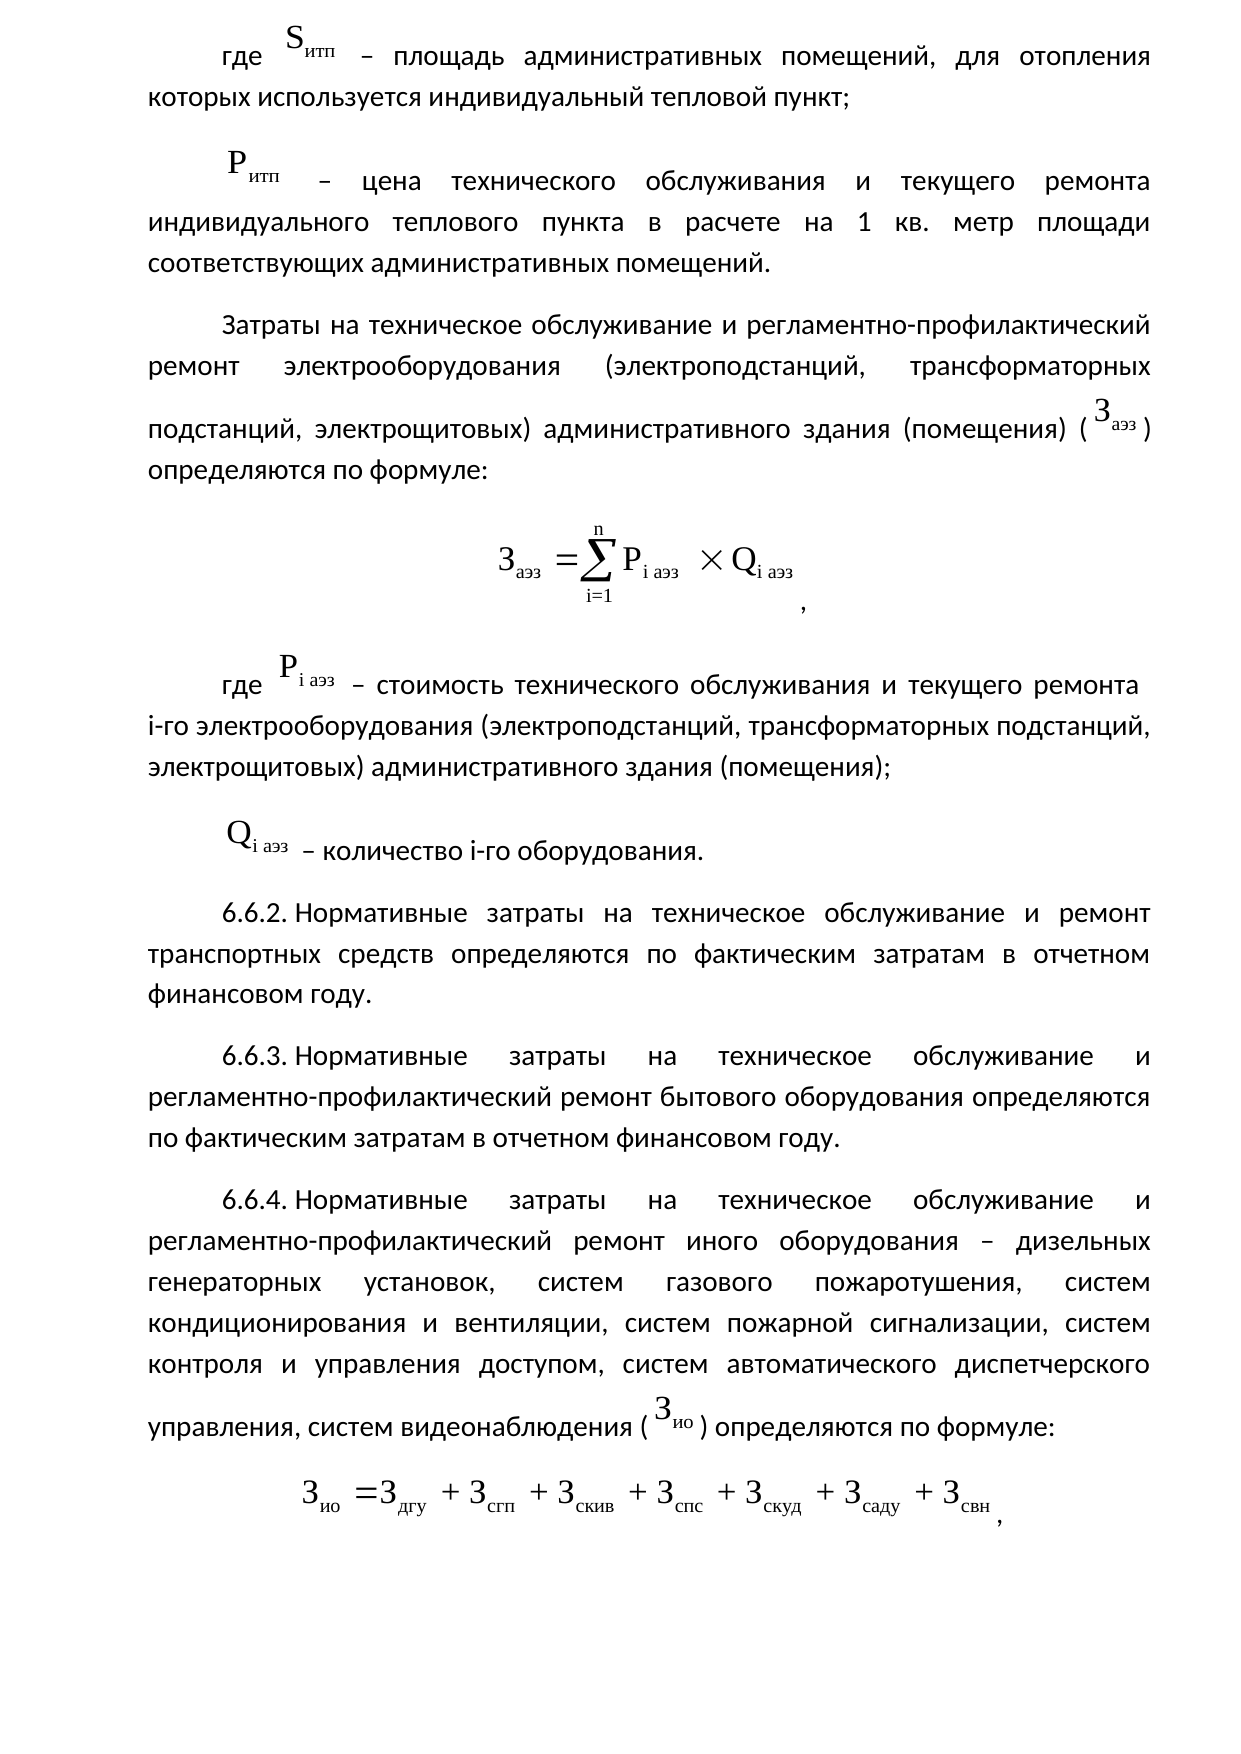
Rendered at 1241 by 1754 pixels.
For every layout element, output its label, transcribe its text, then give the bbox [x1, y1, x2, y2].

text Затраты на техническое обслуживание и регламентно-профилактический ремонт электрооборудования (электроподстанций, трансформаторных подстанций, электрощитовых) административного здания (помещения) () определяются по формуле: [148, 306, 1152, 486]
text , [148, 513, 1152, 618]
text где – стоимость технического обслуживания и текущего ремонта i-го электрооборудования (электроподстанций, трансформаторных подстанций, электрощитовых) административного здания (помещения); [148, 644, 1152, 783]
text 6.6.3. Нормативные затраты на техническое обслуживание и регламентно-профилактический ремонт бытового оборудования определяются по фактическим затратам в отчетном финансовом году. [148, 1037, 1152, 1155]
text 6.6.4. Нормативные затраты на техническое обслуживание и регламентно-профилактический ремонт иного оборудования – дизельных генераторных установок, систем газового пожаротушения, систем кондиционирования и вентиляции, систем пожарной сигнализации, систем контроля и управления доступом, систем автоматического диспетчерского управления, систем видеонаблюдения () определяются по формуле: [148, 1181, 1152, 1444]
text , [148, 1470, 1152, 1531]
text – цена технического обслуживания и текущего ремонта индивидуального теплового пункта в расчете на 1 кв. метр площади соответствующих административных помещений. [148, 140, 1152, 279]
text где – площадь административных помещений, для отопления которых используется индивидуальный тепловой пункт; [148, 15, 1152, 114]
text – количество i-го оборудования. [148, 810, 1152, 868]
text 6.6.2. Нормативные затраты на техническое обслуживание и ремонт транспортных средств определяются по фактическим затратам в отчетном финансовом году. [148, 894, 1152, 1011]
